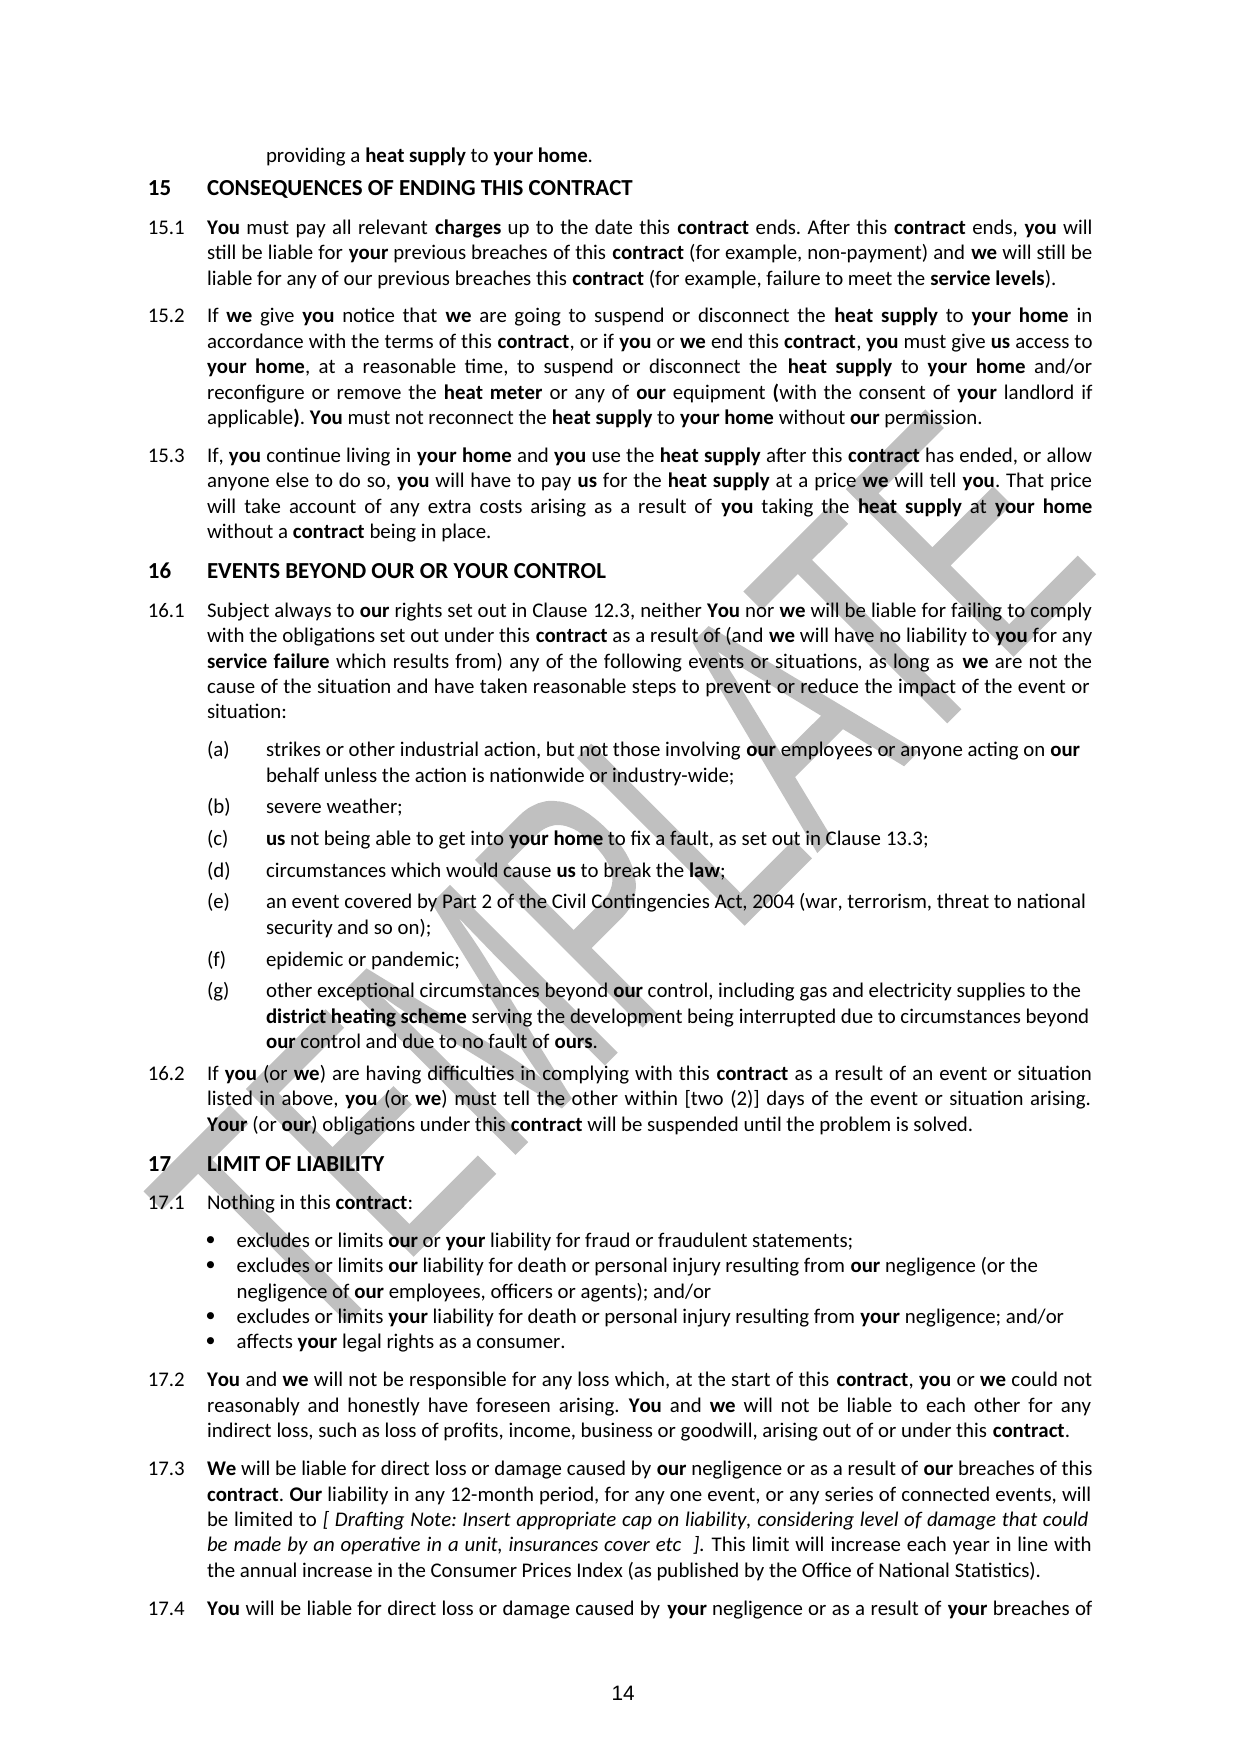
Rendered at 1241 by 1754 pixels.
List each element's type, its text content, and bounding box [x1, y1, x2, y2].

text other exceptional circumstances beyond our control, including gas and electricity supplies to the district heating scheme serving the development being interrupted due to circumstances beyond our control and due to no fault of ours. [207, 977, 1092, 1054]
subtitle affects your legal rights as a consumer. [207, 1329, 1092, 1354]
text If, you continue living in your home and you use the heat supply after this contract has ended, or allow anyone else to do so, you will have to pay us for the heat supply at a price we will tell you. That price will take account of any extra costs arising as a result of you taking the heat supply at your home without a contract being in place. [148, 442, 1092, 544]
text Subject always to our rights set out in Clause 12.3, neither You nor we will be liable for failing to comply with the obligations set out under this contract as a result of (and we will have no liability to you for any service failure which results from) any of the following events or situations, as long as we are not the cause of the situation and have taken reasonable steps to prevent or reduce the impact of the event or situation: [148, 597, 1092, 724]
text If you (or we) are having difficulties in complying with this contract as a result of an event or situation listed in above, you (or we) must tell the other within [two (2)] days of the event or situation arising. Your (or our) obligations under this contract will be suspended until the problem is solved. [148, 1060, 1092, 1136]
subtitle excludes or limits our or your liability for fraud or fraudulent statements; [207, 1227, 1092, 1252]
text us not being able to get into your home to fix a fault, as set out in Clause 13.3; [207, 825, 1092, 851]
subtitle excludes or limits your liability for death or personal injury resulting from your negligence; and/or [207, 1303, 1092, 1329]
subtitle Consequences of ending this contract [148, 173, 1092, 201]
text If we give you notice that we are going to suspend or disconnect the heat supply to your home in accordance with the terms of this contract, or if you or we end this contract, you must give us access to your home, at a reasonable time, to suspend or disconnect the heat supply to your home and/or reconfigure or remove the heat meter or any of our equipment (with the consent of your landlord if applicable). You must not reconnect the heat supply to your home without our permission. [148, 303, 1092, 430]
subtitle Events beyond our or your control [148, 556, 1092, 584]
text circumstances which would cause us to break the law; [207, 857, 1092, 882]
text an event covered by Part 2 of the Civil Contingencies Act, 2004 (war, terrorism, threat to national security and so on); [207, 889, 1092, 939]
text severe weather; [207, 794, 1092, 819]
subtitle Limit of liability [148, 1149, 1092, 1177]
text strikes or other industrial action, but not those involving our employees or anyone acting on our behalf unless the action is nationwide or industry-wide; [207, 737, 1092, 787]
text We will be liable for direct loss or damage caused by our negligence or as a result of our breaches of this contract. Our liability in any 12-month period, for any one event, or any series of connected events, will be limited to [ Drafting Note: Insert appropriate cap on liability, considering level of damage that could be made by an operative in a unit, insurances cover etc ]. This limit will increase each year in line with the annual increase in the Consumer Prices Index (as published by the Office of National Statistics). [148, 1455, 1092, 1582]
text Nothing in this contract: [148, 1189, 1092, 1214]
subtitle excludes or limits our liability for death or personal injury resulting from our negligence (or the negligence of our employees, officers or agents); and/or [207, 1252, 1092, 1303]
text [207, 142, 1092, 167]
text You and we will not be responsible for any loss which, at the start of this contract, you or we could not reasonably and honestly have foreseen arising. You and we will not be liable to each other for any indirect loss, such as loss of profits, income, business or goodwill, arising out of or under this contract. [148, 1367, 1092, 1443]
text epidemic or pandemic; [207, 946, 1092, 971]
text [148, 1595, 1092, 1620]
text You must pay all relevant charges up to the date this contract ends. After this contract ends, you will still be liable for your previous breaches of this contract (for example, non-payment) and we will still be liable for any of our previous breaches this contract (for example, failure to meet the service levels). [148, 214, 1092, 290]
